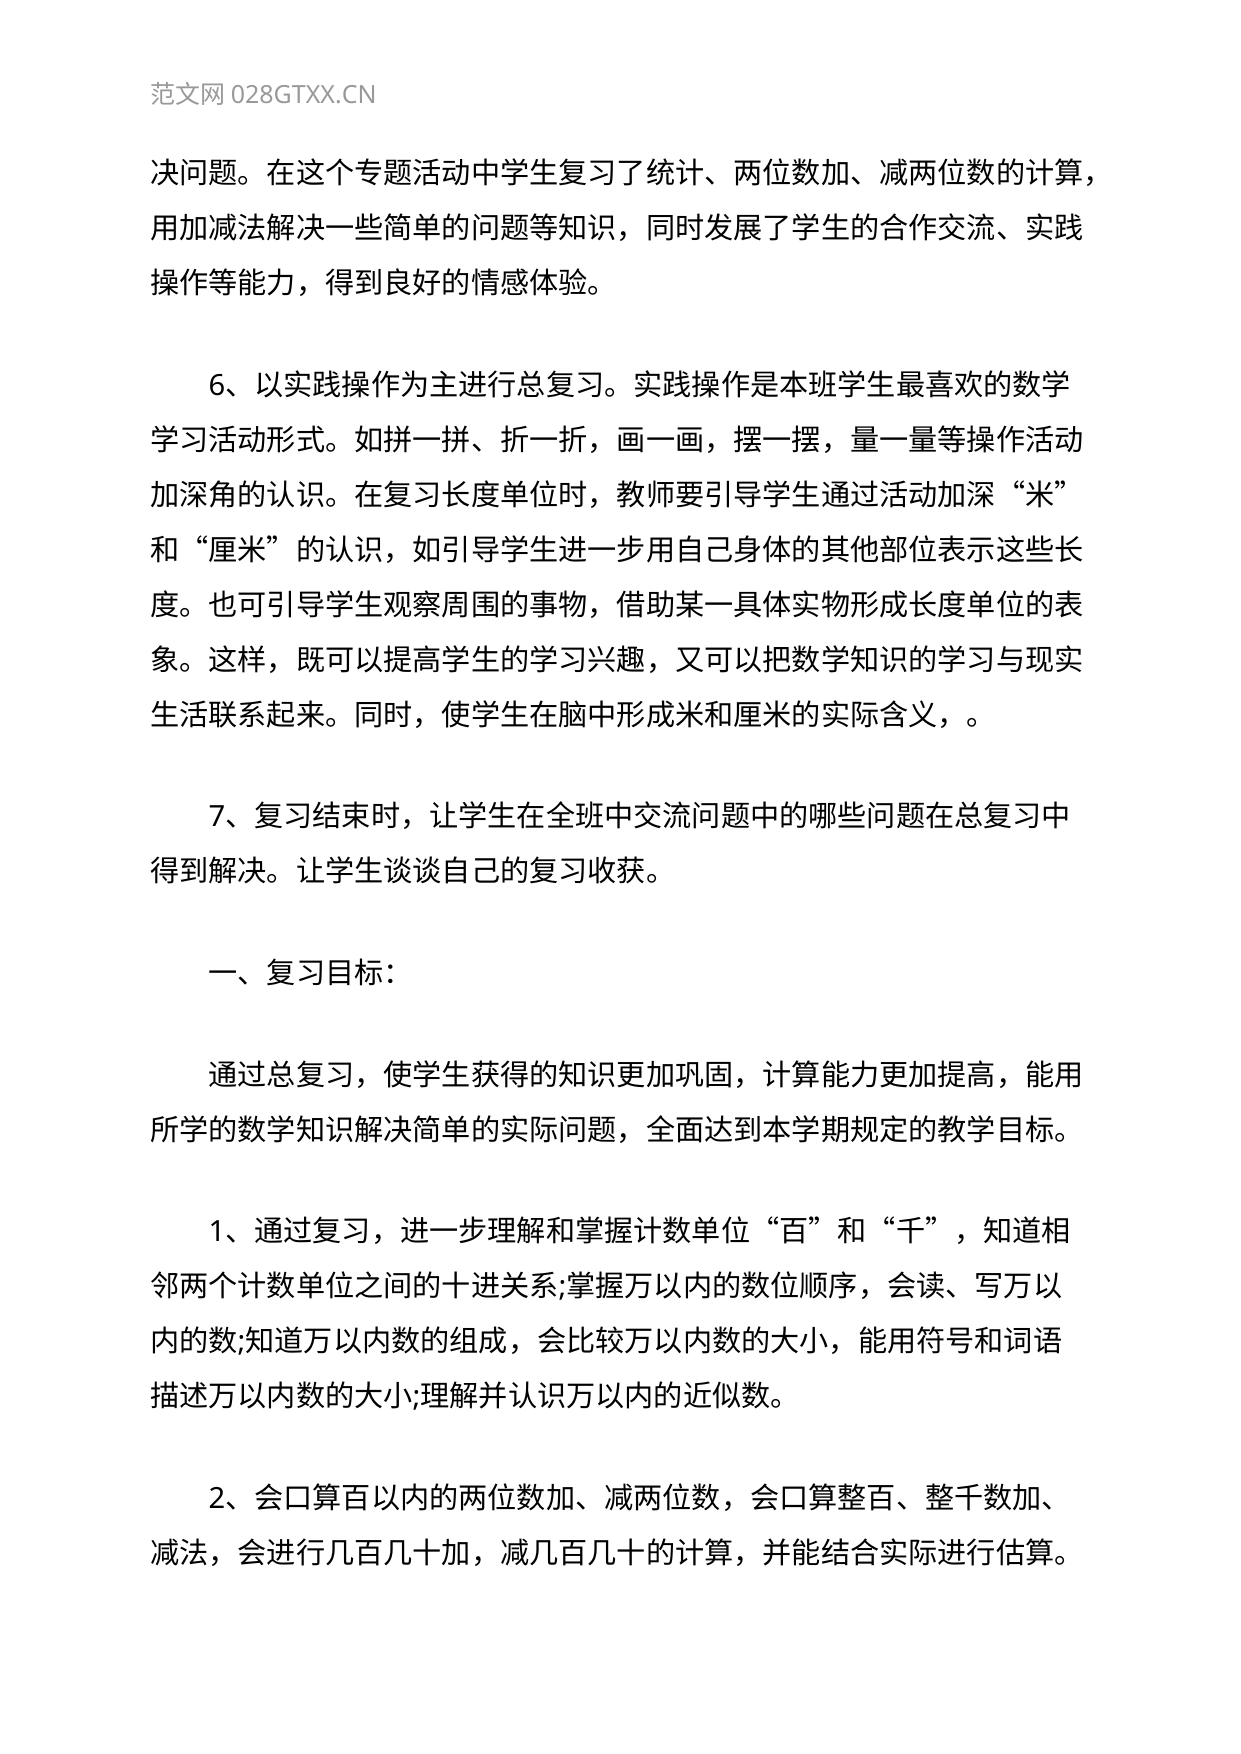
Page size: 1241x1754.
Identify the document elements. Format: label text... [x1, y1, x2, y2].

text 6、以实践操作为主进行总复习。实践操作是本班学生最喜欢的数学学习活动形式。如拼一拼、折一折，画一画，摆一摆，量一量等操作活动加深角的认识。在复习长度单位时，教师要引导学生通过活动加深“米”和“厘米”的认识，如引导学生进一步用自己身体的其他部位表示这些长度。也可引导学生观察周围的事物，借助某一具体实物形成长度单位的表象。这样，既可以提高学生的学习兴趣，又可以把数学知识的学习与现实生活联系起来。同时，使学生在脑中形成米和厘米的实际含义，。 [150, 362, 1090, 733]
text 1、通过复习，进一步理解和掌握计数单位“百”和“千”，知道相邻两个计数单位之间的十进关系;掌握万以内的数位顺序，会读、写万以内的数;知道万以内数的组成，会比较万以内数的大小，能用符号和词语描述万以内数的大小;理解并认识万以内的近似数。 [150, 1208, 1090, 1415]
text 通过总复习，使学生获得的知识更加巩固，计算能力更加提高，能用所学的数学知识解决简单的实际问题，全面达到本学期规定的教学目标。 [150, 1051, 1090, 1148]
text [150, 150, 1090, 302]
text 2、会口算百以内的两位数加、减两位数，会口算整百、整千数加、减法，会进行几百几十加，减几百几十的计算，并能结合实际进行估算。 [150, 1475, 1090, 1572]
text 7、复习结束时，让学生在全班中交流问题中的哪些问题在总复习中得到解决。让学生谈谈自己的复习收获。 [150, 793, 1090, 890]
text 一、复习目标： [150, 949, 1090, 992]
